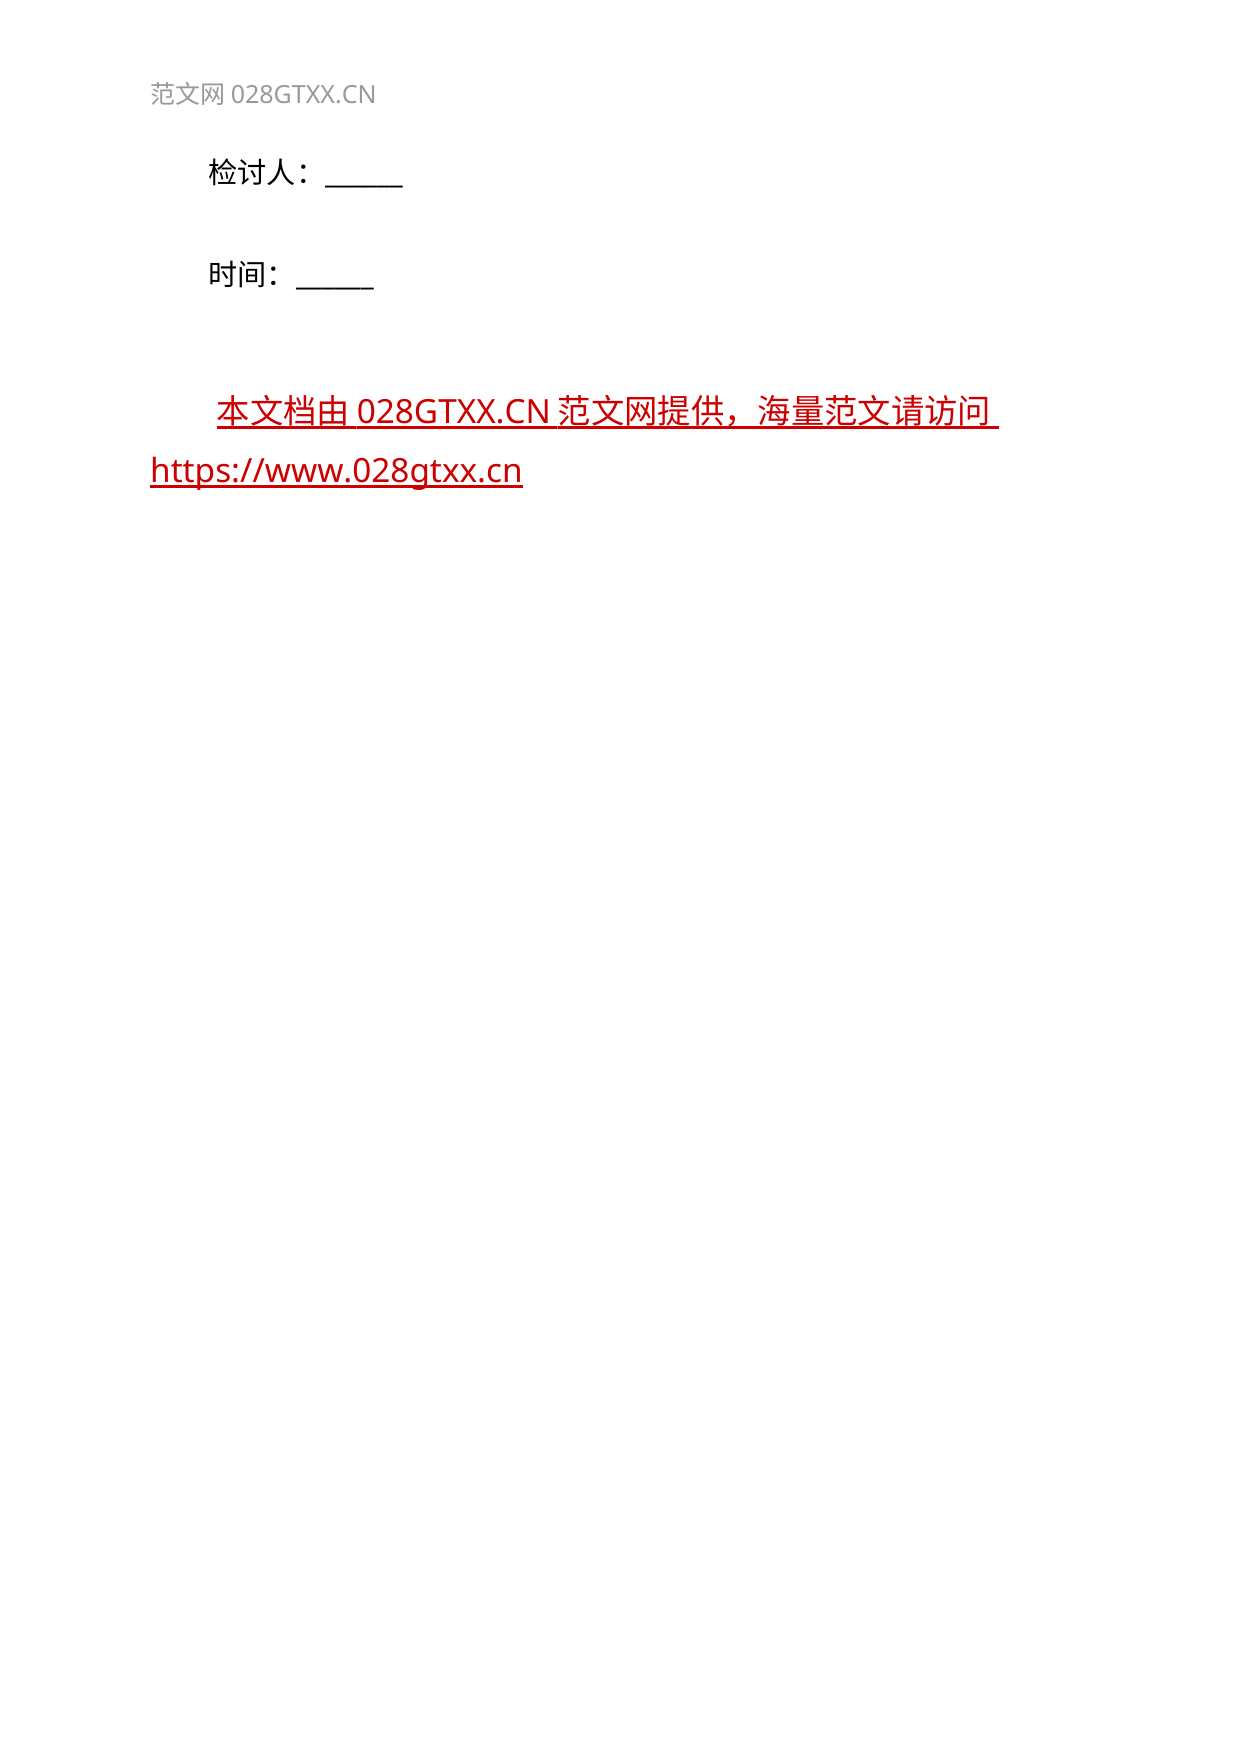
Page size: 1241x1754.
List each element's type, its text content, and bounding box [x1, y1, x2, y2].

text 检讨人：______ [150, 150, 1090, 192]
text 时间：______ [150, 252, 1090, 294]
text 本文档由028GTXX.CN范文网提供，海量范文请访问 https://www.028gtxx.cn [150, 385, 1090, 493]
